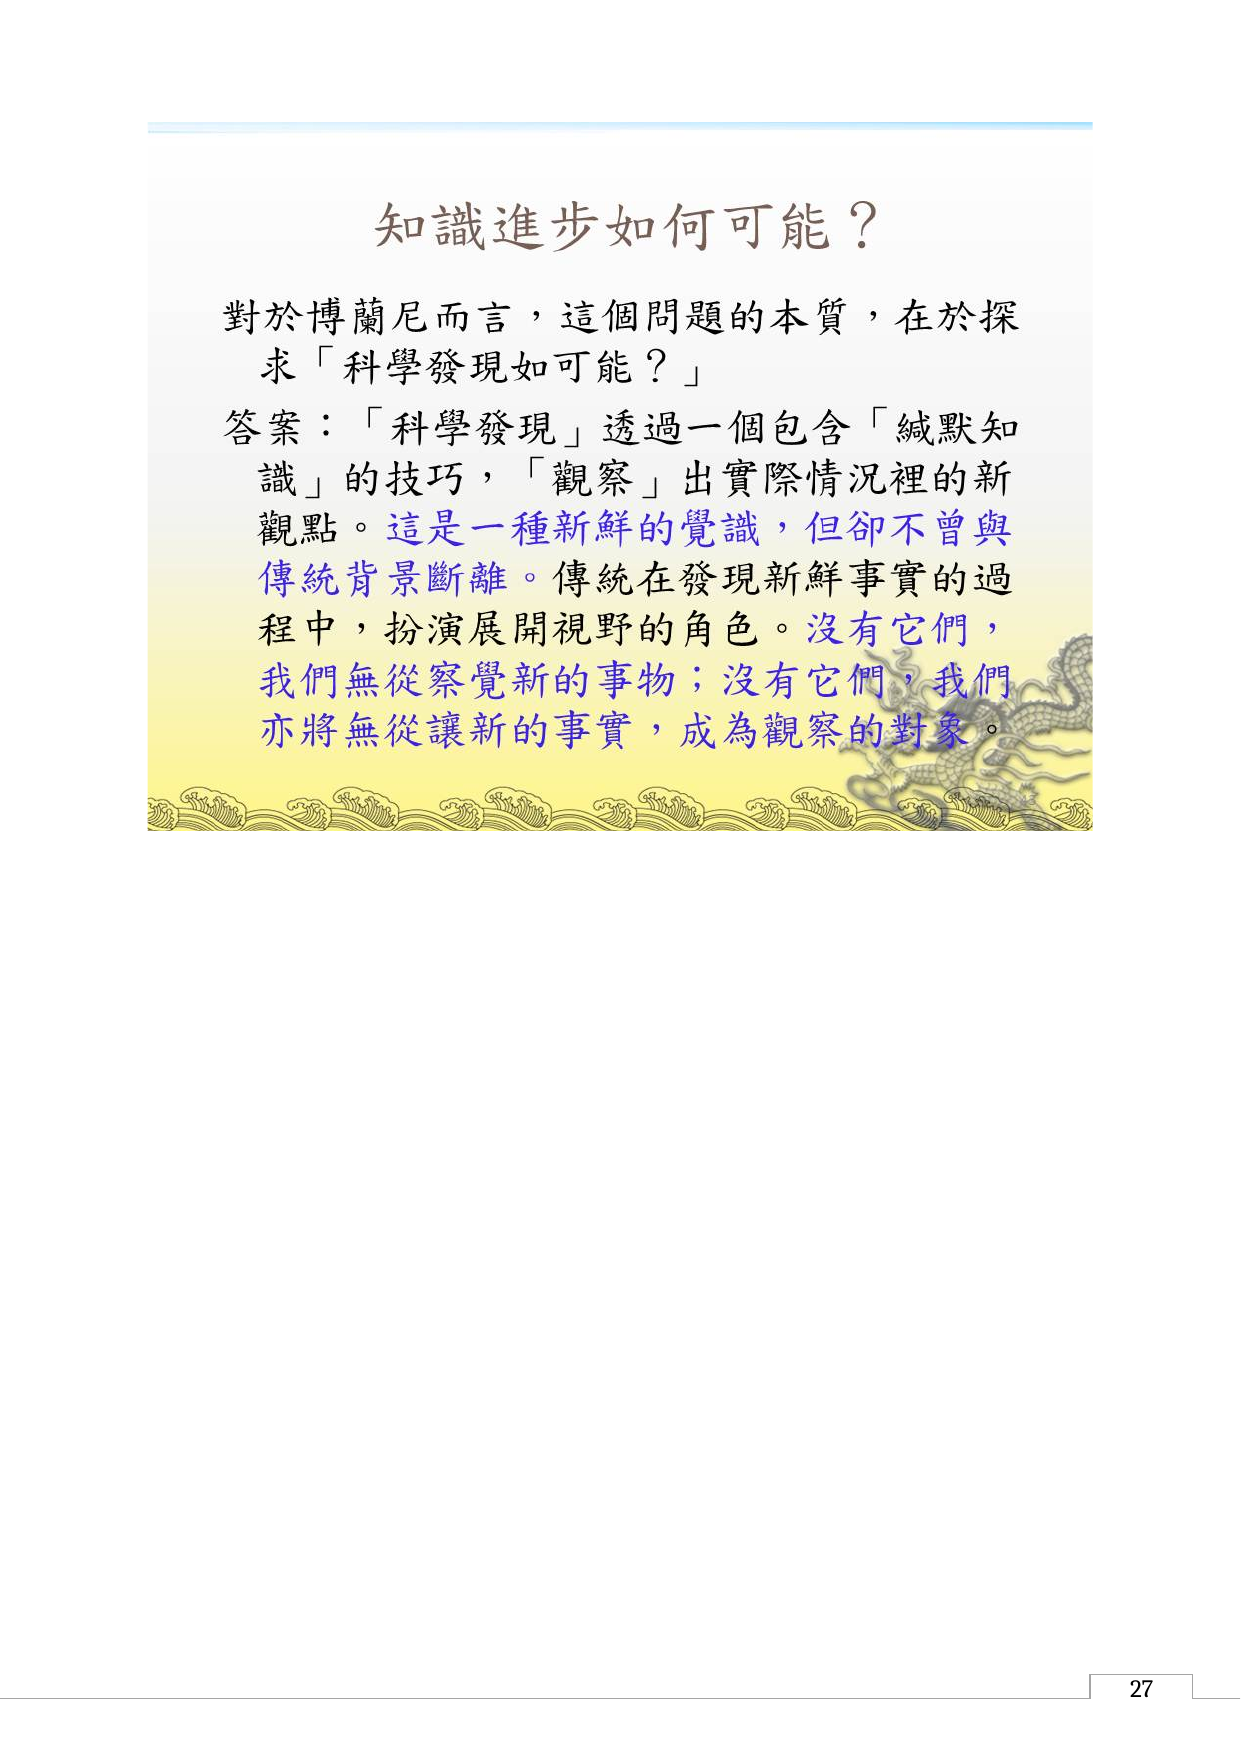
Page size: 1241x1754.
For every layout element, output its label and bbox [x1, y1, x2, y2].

picture [147, 122, 1093, 831]
